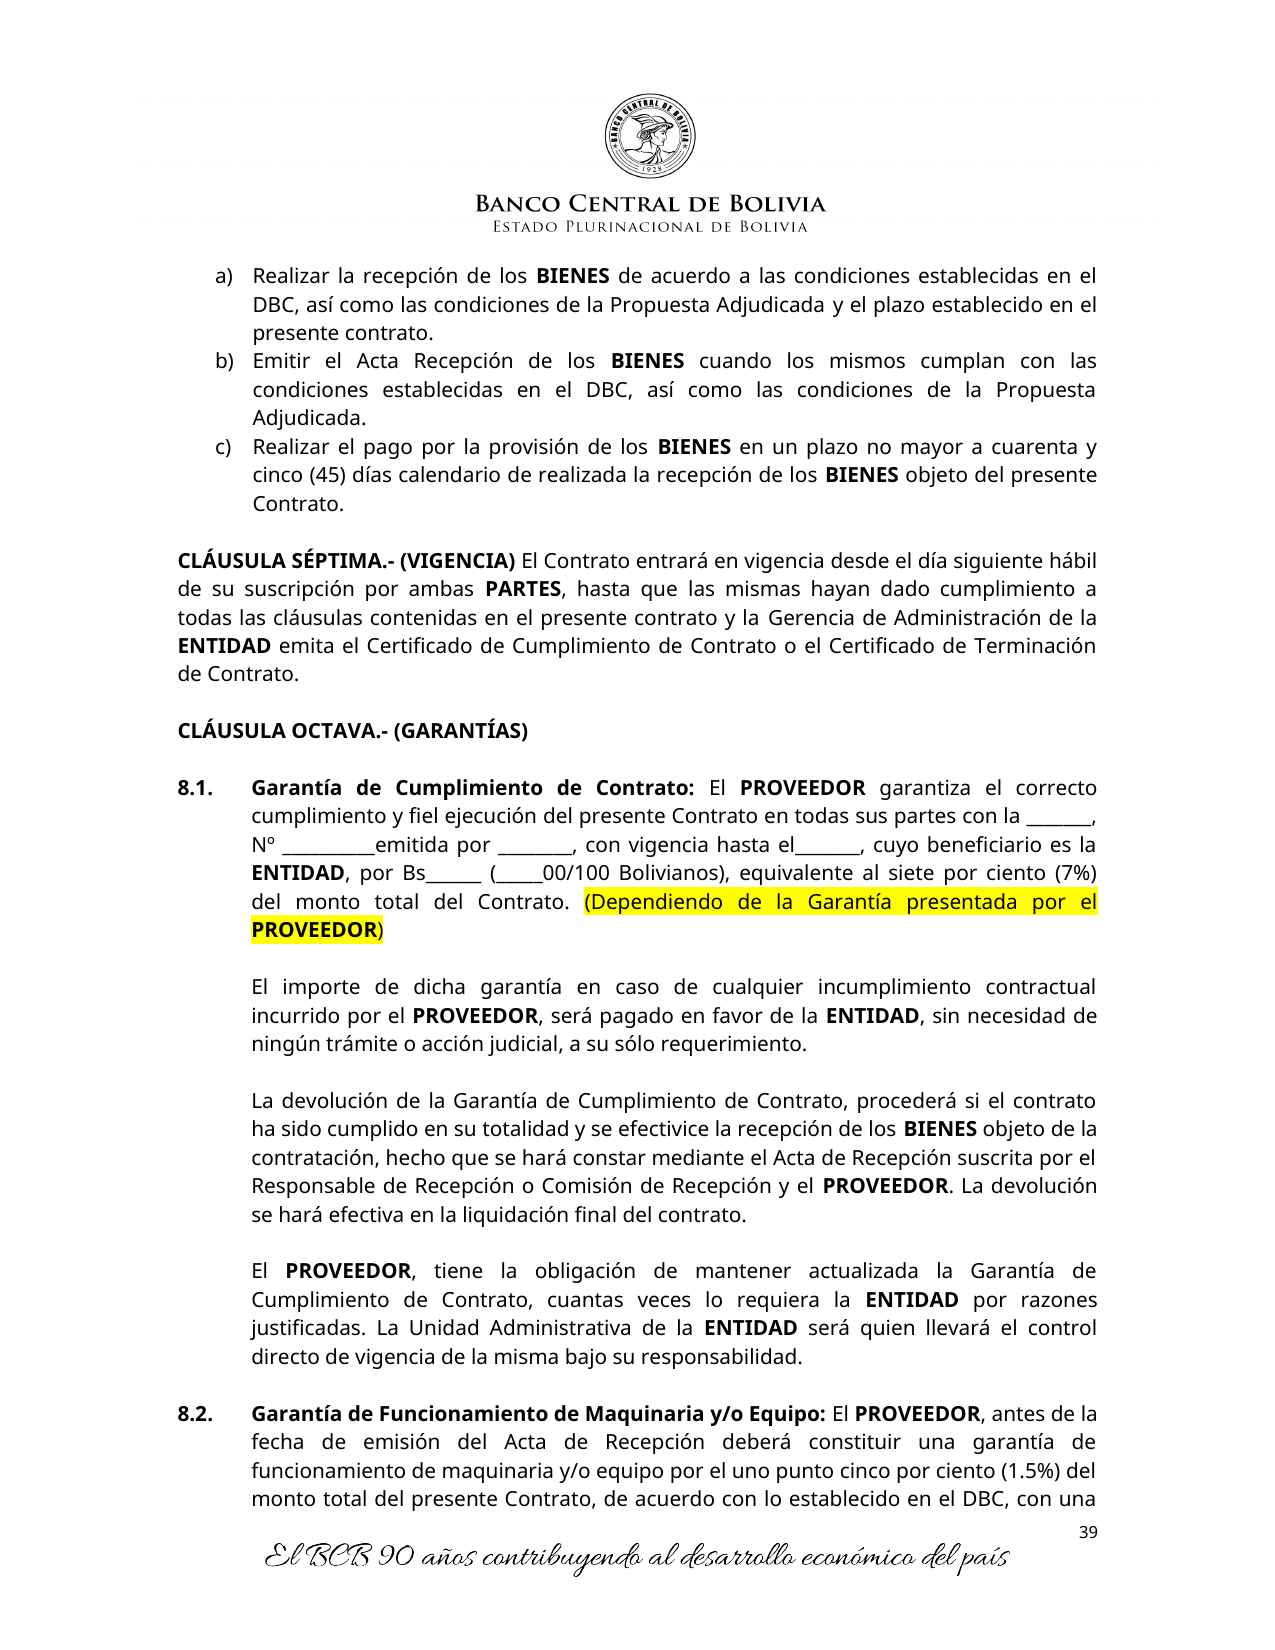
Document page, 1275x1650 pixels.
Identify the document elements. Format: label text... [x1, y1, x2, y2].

list El PROVEEDOR, tiene la obligación de mantener actualizada la Garantía de Cumplimiento de Contrato, cuantas veces lo requiera la ENTIDAD por razones justificadas. La Unidad Administrativa de la ENTIDAD será quien llevará el control directo de vigencia de la misma bajo su responsabilidad. [251, 1257, 1098, 1370]
list Garantía de Cumplimiento de Contrato: El PROVEEDOR garantiza el correcto cumplimiento y fiel ejecución del presente Contrato en todas sus partes con la _______, Nº __________emitida por ________, con vigencia hasta el_______, cuyo beneficiario es la ENTIDAD, por Bs______ (_____00/100 Bolivianos), equivalente al siete por ciento (7%) del monto total del Contrato. (Dependiendo de la Garantía presentada por el PROVEEDOR) [177, 773, 1098, 944]
text CLÁUSULA SÉPTIMA.- (VIGENCIA) El Contrato entrará en vigencia desde el día siguiente hábil de su suscripción por ambas PARTES, hasta que las mismas hayan dado cumplimiento a todas las cláusulas contenidas en el presente contrato y la Gerencia de Administración de la ENTIDAD emita el Certificado de Cumplimiento de Contrato o el Certificado de Terminación de Contrato. [177, 546, 1098, 688]
list Realizar la recepción de los BIENES de acuerdo a las condiciones establecidas en el DBC, así como las condiciones de la Propuesta Adjudicada y el plazo establecido en el presente contrato. [215, 238, 1098, 347]
list Realizar el pago por la provisión de los BIENES en un plazo no mayor a cuarenta y cinco (45) días calendario de realizada la recepción de los BIENES objeto del presente Contrato. [215, 432, 1098, 517]
list La devolución de la Garantía de Cumplimiento de Contrato, procederá si el contrato ha sido cumplido en su totalidad y se efectivice la recepción de los BIENES objeto de la contratación, hecho que se hará constar mediante el Acta de Recepción suscrita por el Responsable de Recepción o Comisión de Recepción y el PROVEEDOR. La devolución se hará efectiva en la liquidación final del contrato. [251, 1086, 1098, 1228]
text CLÁUSULA OCTAVA.- (GARANTÍAS) [177, 716, 1098, 745]
list El importe de dicha garantía en caso de cualquier incumplimiento contractual incurrido por el PROVEEDOR, será pagado en favor de la ENTIDAD, sin necesidad de ningún trámite o acción judicial, a su sólo requerimiento. [251, 972, 1098, 1058]
list Emitir el Acta Recepción de los BIENES cuando los mismos cumplan con las condiciones establecidas en el DBC, así como las condiciones de la Propuesta Adjudicada. [215, 347, 1098, 432]
picture [135, 65, 1159, 238]
picture [265, 1543, 1010, 1577]
